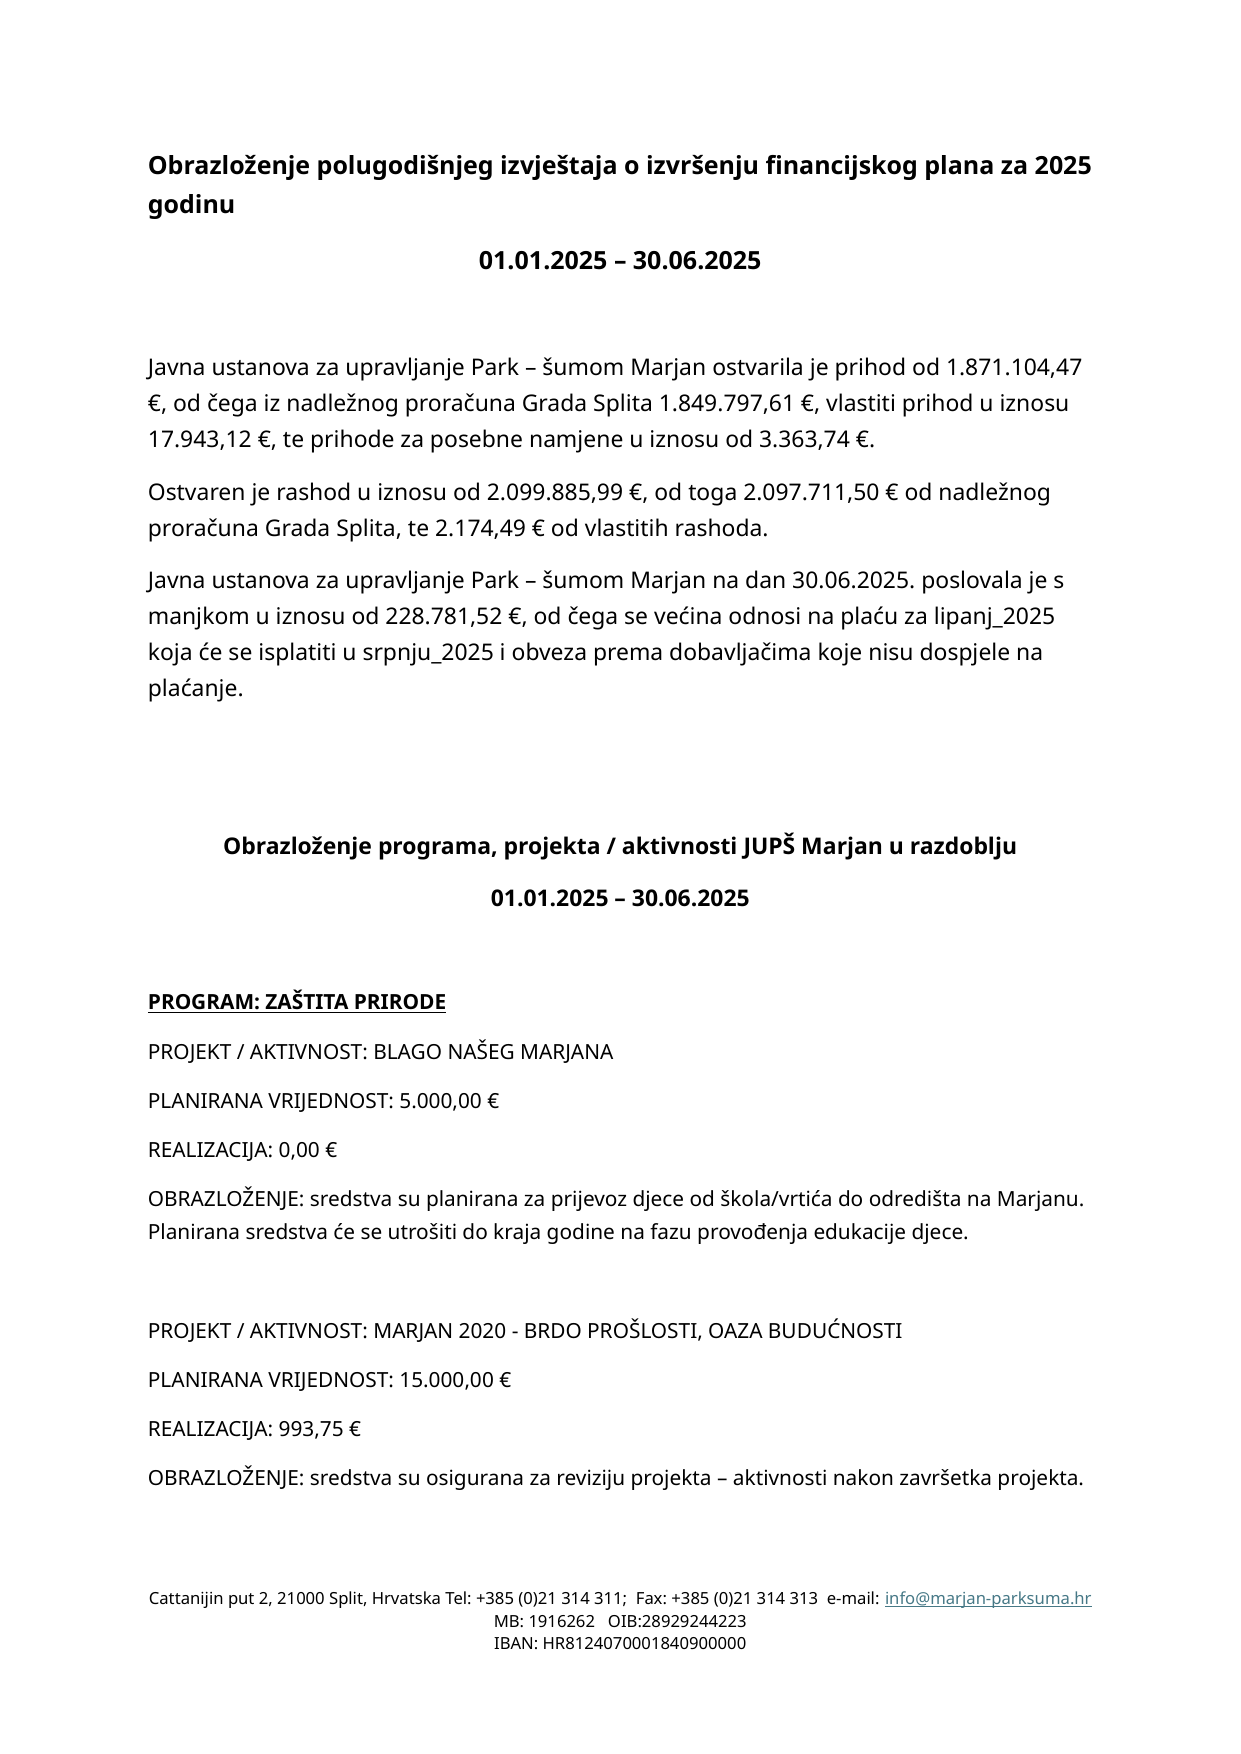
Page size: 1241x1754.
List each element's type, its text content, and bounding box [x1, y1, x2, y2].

text PROGRAM: ZAŠTITA PRIRODE [148, 987, 1093, 1016]
text 01.01.2025 – 30.06.2025 [148, 243, 1093, 277]
text 01.01.2025 – 30.06.2025 [148, 882, 1093, 913]
text Obrazloženje programa, projekta / aktivnosti JUPŠ Marjan u razdoblju [148, 830, 1093, 861]
text OBRAZLOŽENJE: sredstva su osigurana za reviziju projekta – aktivnosti nakon završetka projekta. [148, 1463, 1093, 1492]
text Javna ustanova za upravljanje Park – šumom Marjan na dan 30.06.2025. poslovala je s manjkom u iznosu od 228.781,52 €, od čega se većina odnosi na plaću za lipanj_2025 koja će se isplatiti u srpnju_2025 i obveza prema dobavljačima koje nisu dospjele na plaćanje. [148, 564, 1093, 703]
text REALIZACIJA: 993,75 € [148, 1414, 1093, 1443]
text Ostvaren je rashod u iznosu od 2.099.885,99 €, od toga 2.097.711,50 € od nadležnog proračuna Grada Splita, te 2.174,49 € od vlastitih rashoda. [148, 476, 1093, 543]
text REALIZACIJA: 0,00 € [148, 1135, 1093, 1164]
text PLANIRANA VRIJEDNOST: 5.000,00 € [148, 1086, 1093, 1114]
text OBRAZLOŽENJE: sredstva su planirana za prijevoz djece od škola/vrtića do odredišta na Marjanu. Planirana sredstva će se utrošiti do kraja godine na fazu provođenja edukacije djece. [148, 1184, 1093, 1246]
text Javna ustanova za upravljanje Park – šumom Marjan ostvarila je prihod od 1.871.104,47 €, od čega iz nadležnog proračuna Grada Splita 1.849.797,61 €, vlastiti prihod u iznosu 17.943,12 €, te prihode za posebne namjene u iznosu od 3.363,74 €. [148, 351, 1093, 454]
text PROJEKT / AKTIVNOST: MARJAN 2020 - BRDO PROŠLOSTI, OAZA BUDUĆNOSTI [148, 1316, 1093, 1344]
text Obrazloženje polugodišnjeg izvještaja o izvršenju financijskog plana za 2025 godinu [148, 148, 1093, 221]
text PROJEKT / AKTIVNOST: BLAGO NAŠEG MARJANA [148, 1037, 1093, 1065]
text PLANIRANA VRIJEDNOST: 15.000,00 € [148, 1365, 1093, 1393]
